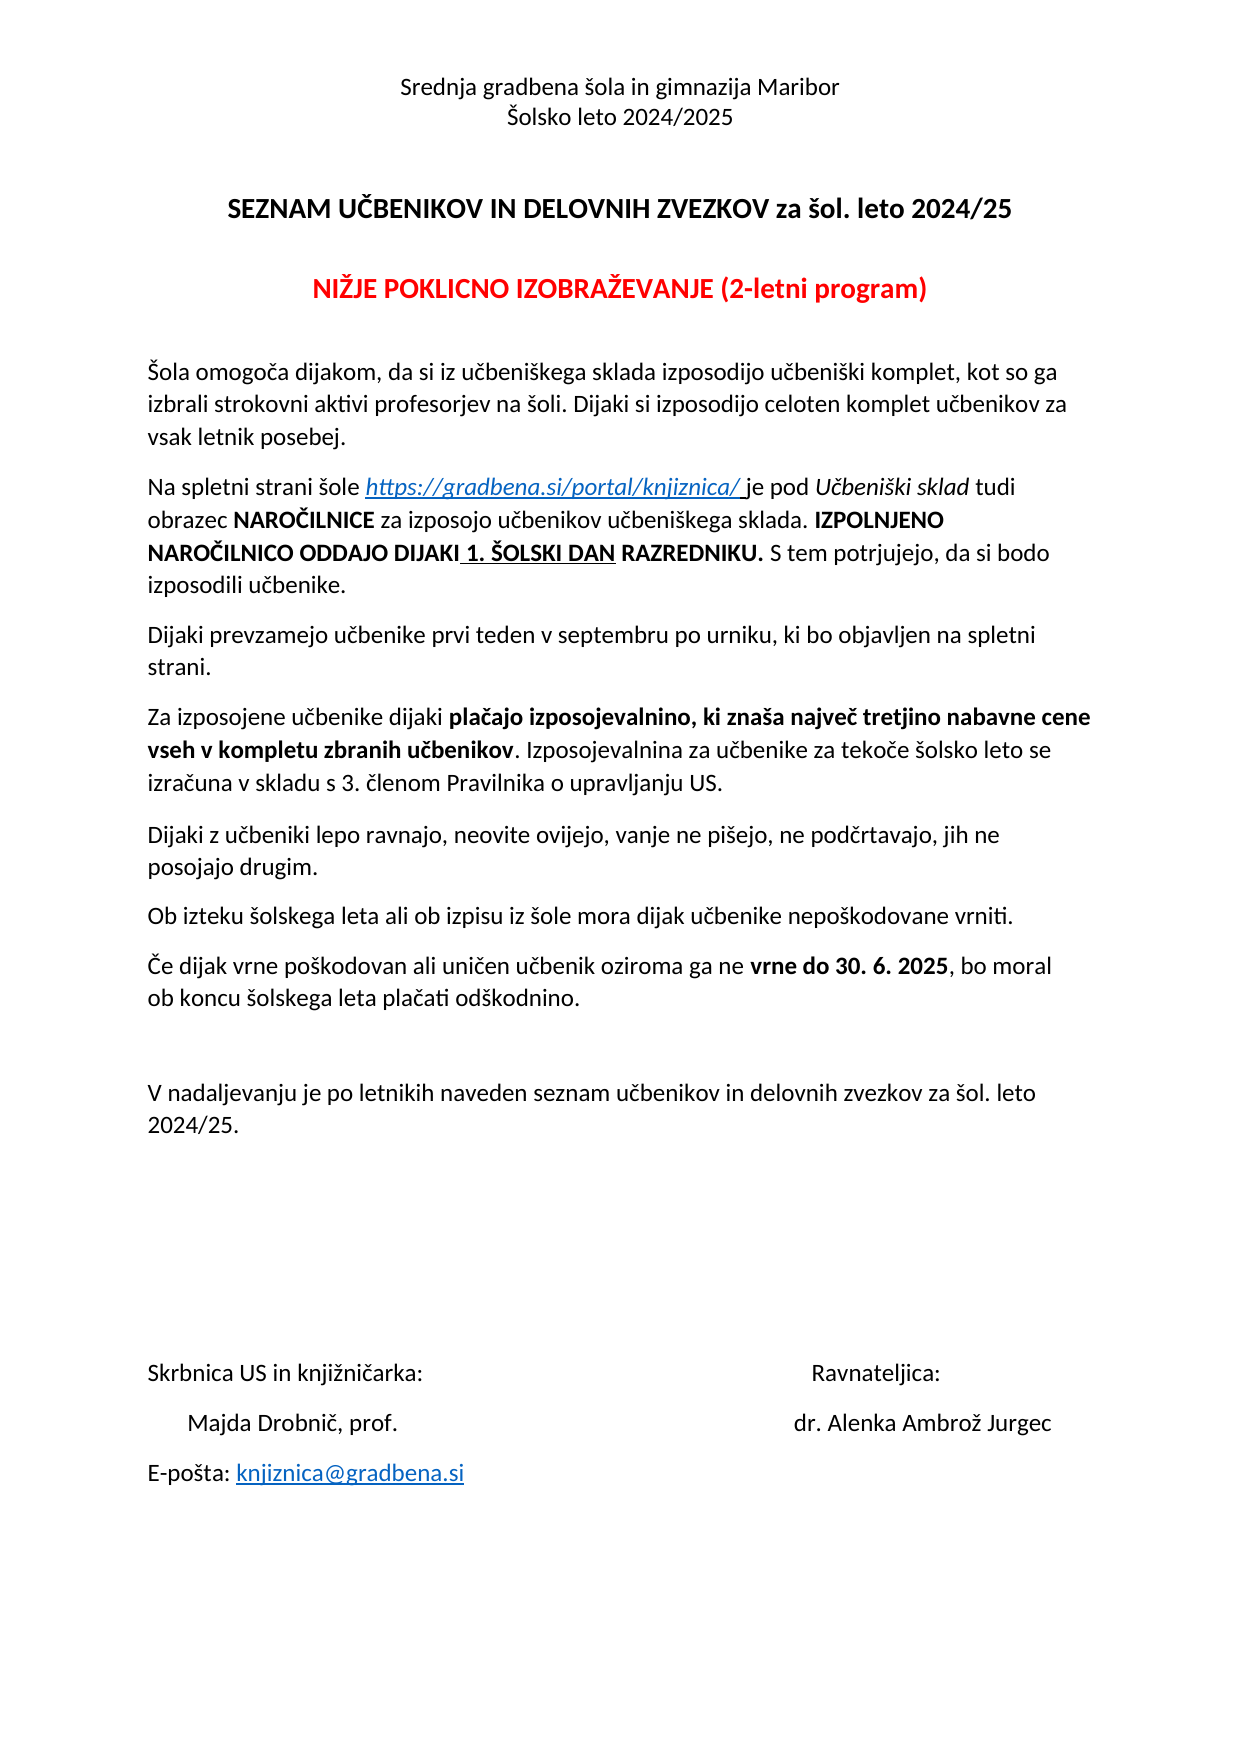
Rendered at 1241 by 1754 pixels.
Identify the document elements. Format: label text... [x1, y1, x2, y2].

text E-pošta: knjiznica@gradbena.si [147, 1457, 1105, 1487]
text Dijaki prevzamejo učbenike prvi teden v septembru po urniku, ki bo objavljen na spletni strani. [147, 619, 1038, 682]
text Šola omogoča dijakom, da si iz učbeniškega sklada izposodijo učbeniški komplet, kot so ga izbrali strokovni aktivi profesorjev na šoli. Dijaki si izposodijo celoten komplet učbenikov za vsak letnik posebej. [147, 356, 1070, 452]
text V nadaljevanju je po letnikih naveden seznam učbenikov in delovnih zvezkov za šol. leto 2024/25. [147, 1077, 1038, 1140]
text Dijaki z učbeniki lepo ravnajo, neovite ovijejo, vanje ne pišejo, ne podčrtavajo, jih ne posojajo drugim. [147, 819, 1002, 882]
subtitle NIŽJE POKLICNO IZOBRAŽEVANJE (2-letni program) [225, 270, 1015, 306]
text Za izposojene učbenike dijaki plačajo izposojevalnino, ki znaša največ tretjino nabavne cene vseh v kompletu zbranih učbenikov. Izposojevalnina za učbenike za tekoče šolsko leto se izračuna v skladu s 3. členom Pravilnika o upravljanju US. [147, 701, 1093, 797]
subtitle SEZNAM UČBENIKOV IN DELOVNIH ZVEZKOV za šol. leto 2024/25 [225, 190, 1015, 226]
text Ob izteku šolskega leta ali ob izpisu iz šole mora dijak učbenike nepoškodovane vrniti. [147, 901, 1105, 931]
text Skrbnica US in knjižničarka: Ravnateljica: [147, 1357, 1105, 1388]
text Na spletni strani šole https://gradbena.si/portal/knjiznica/ je pod Učbeniški sklad tudi obrazec NAROČILNICE za izposojo učbenikov učbeniškega sklada. IZPOLNJENO NAROČILNICO ODDAJO DIJAKI 1. ŠOLSKI DAN RAZREDNIKU. S tem potrjujejo, da si bodo izposodili učbenike. [147, 471, 1075, 600]
text Če dijak vrne poškodovan ali uničen učbenik oziroma ga ne vrne do 30. 6. 2025, bo moral ob koncu šolskega leta plačati odškodnino. [147, 951, 1083, 1013]
text Majda Drobnič, prof. dr. Alenka Ambrož Jurgec [147, 1407, 1105, 1438]
